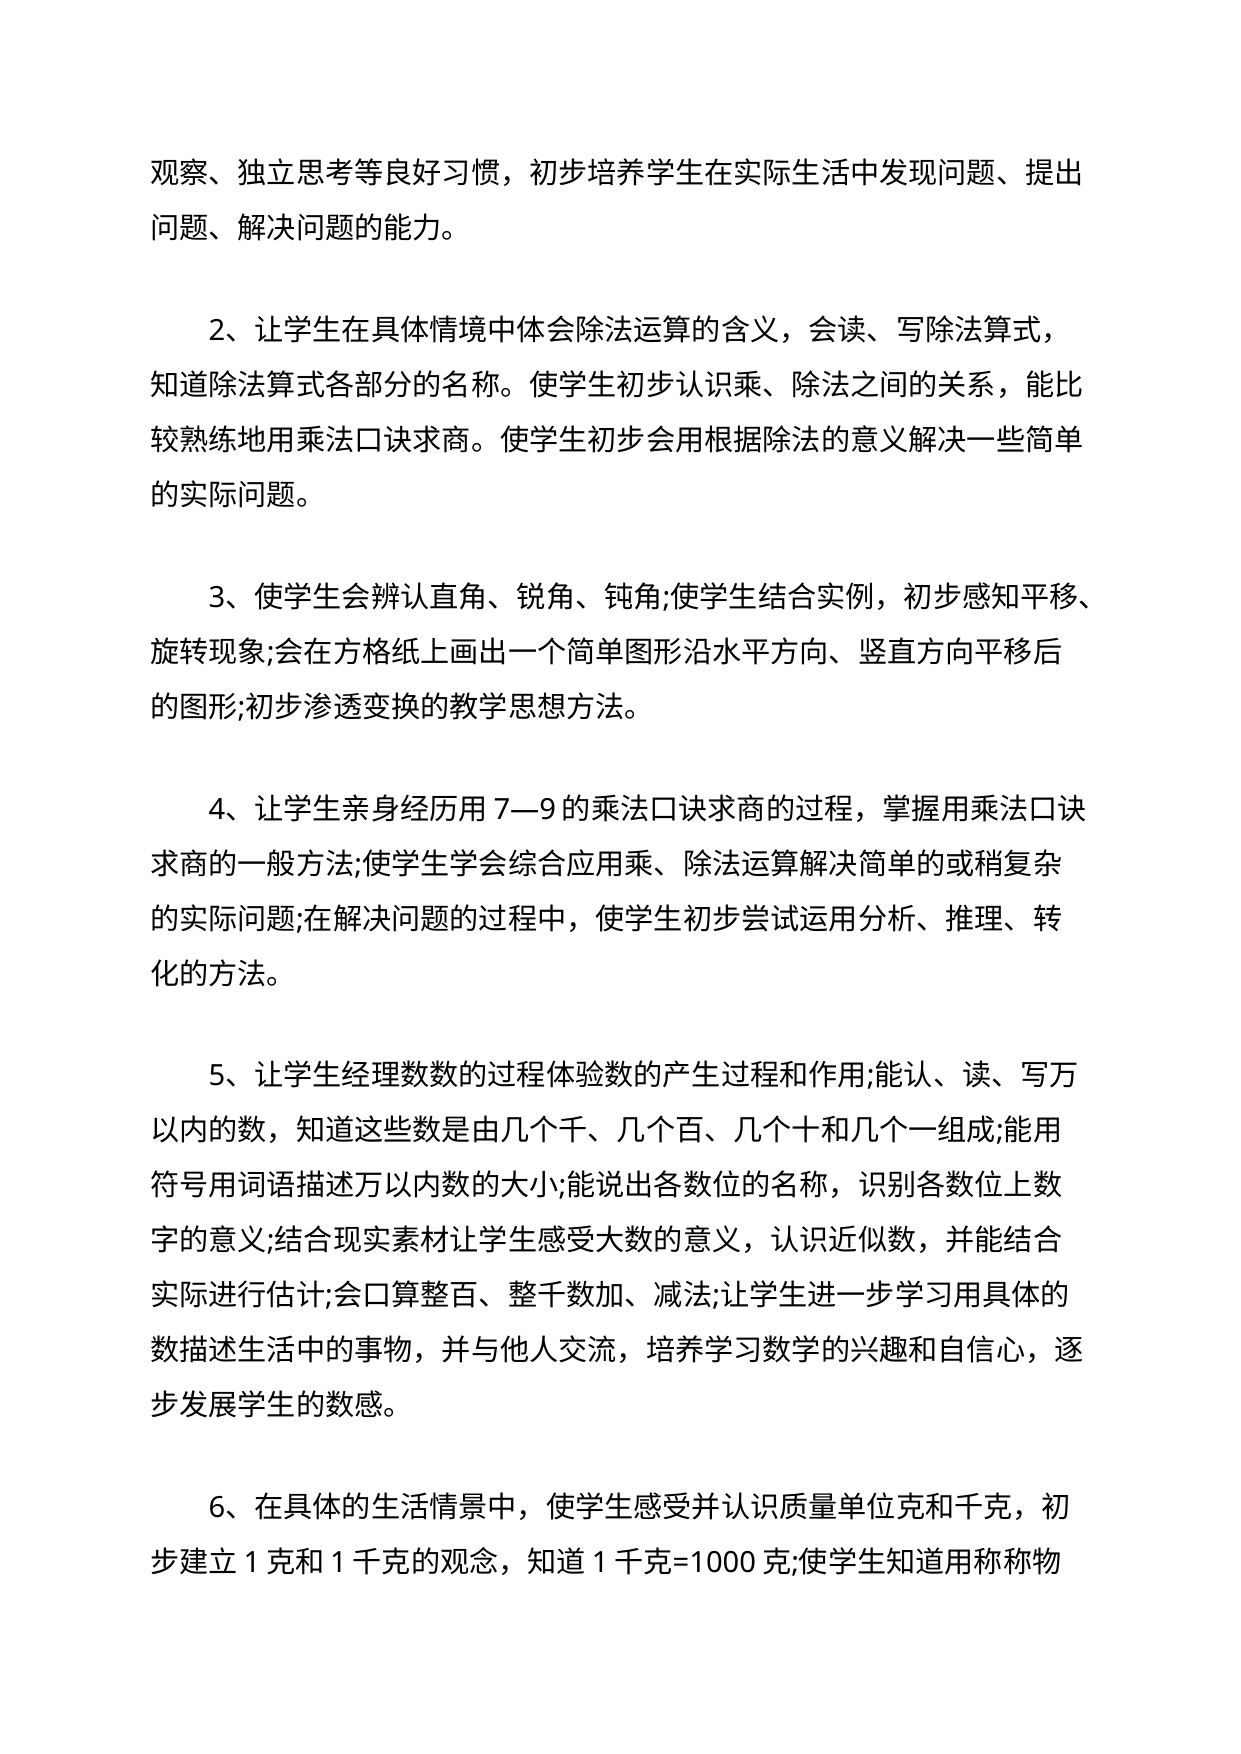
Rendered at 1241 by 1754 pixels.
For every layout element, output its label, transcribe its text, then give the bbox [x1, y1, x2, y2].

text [150, 1484, 1090, 1581]
text 2、让学生在具体情境中体会除法运算的含义，会读、写除法算式，知道除法算式各部分的名称。使学生初步认识乘、除法之间的关系，能比较熟练地用乘法口诀求商。使学生初步会用根据除法的意义解决一些简单的实际问题。 [150, 307, 1090, 514]
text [150, 150, 1090, 247]
text 3、使学生会辨认直角、锐角、钝角;使学生结合实例，初步感知平移、旋转现象;会在方格纸上画出一个简单图形沿水平方向、竖直方向平移后的图形;初步渗透变换的教学思想方法。 [150, 573, 1090, 726]
text 4、让学生亲身经历用7—9的乘法口诀求商的过程，掌握用乘法口诀求商的一般方法;使学生学会综合应用乘、除法运算解决简单的或稍复杂的实际问题;在解决问题的过程中，使学生初步尝试运用分析、推理、转化的方法。 [150, 785, 1090, 992]
text 5、让学生经理数数的过程体验数的产生过程和作用;能认、读、写万以内的数，知道这些数是由几个千、几个百、几个十和几个一组成;能用符号用词语描述万以内数的大小;能说出各数位的名称，识别各数位上数字的意义;结合现实素材让学生感受大数的意义，认识近似数，并能结合实际进行估计;会口算整百、整千数加、减法;让学生进一步学习用具体的数描述生活中的事物，并与他人交流，培养学习数学的兴趣和自信心，逐步发展学生的数感。 [150, 1052, 1090, 1424]
